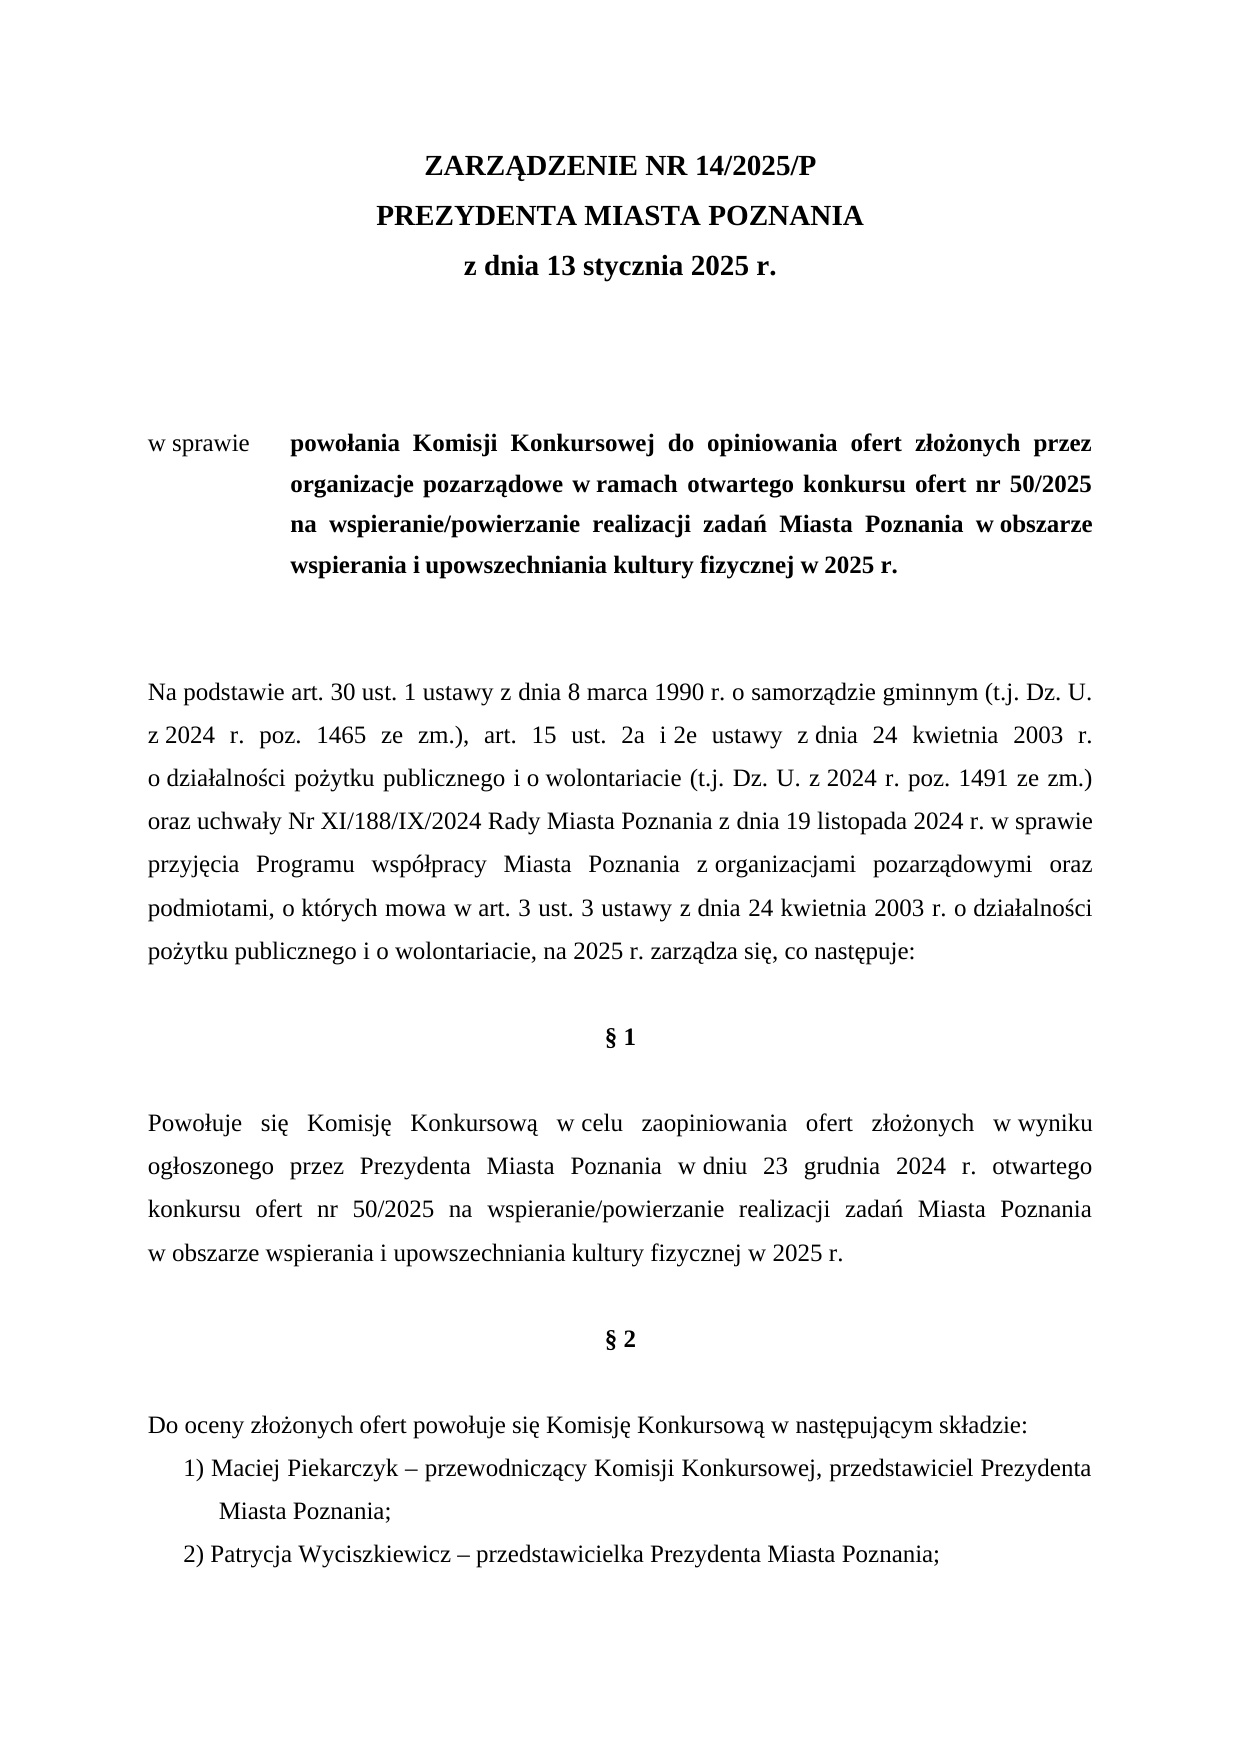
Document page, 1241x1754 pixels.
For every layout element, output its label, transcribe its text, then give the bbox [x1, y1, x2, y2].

text § 2 [148, 1324, 1093, 1353]
subtitle PREZYDENTA MIASTA POZNANIA [148, 198, 1093, 231]
subtitle ZARZĄDZENIE NR [148, 148, 1093, 181]
text Na podstawie art. 30 ust. 1 ustawy z dnia 8 marca 1990 r. o samorządzie gminnym (t.j. Dz. U. z 2024 r. poz. 1465 ze zm.), art. 15 ust. 2a i 2e ustawy z dnia 24 kwietnia 2003 r. o działalności pożytku publicznego i o wolontariacie (t.j. Dz. U. z 2024 r. poz. 1491 ze zm.) oraz uchwały Nr XI/188/IX/2024 Rady Miasta Poznania z dnia 19 listopada 2024 r. w sprawie przyjęcia Programu współpracy Miasta Poznania z organizacjami pozarządowymi oraz podmiotami, o których mowa w art. 3 ust. 3 ustawy z dnia 24 kwietnia 2003 r. o działalności pożytku publicznego i o wolontariacie, na 2025 r. zarządza się, co następuje: [148, 677, 1093, 964]
text z dnia 13 stycznia 2025 r. [148, 248, 1093, 282]
text Powołuje się Komisję Konkursową w celu zaopiniowania ofert złożonych w wyniku ogłoszonego przez Prezydenta Miasta Poznania w dniu 23 grudnia 2024 r. otwartego konkursu ofert nr 50/2025 na wspieranie/powierzanie realizacji zadań Miasta Poznania w obszarze wspierania i upowszechniania kultury fizycznej w 2025 r. [148, 1108, 1093, 1266]
text Do oceny złożonych ofert powołuje się Komisję Konkursową w następującym składzie: [148, 1410, 1093, 1439]
text § 1 [148, 1022, 1093, 1051]
table_header w sprawie [136, 428, 279, 591]
text 2) Patrycja Wyciszkiewicz – przedstawicielka Prezydenta Miasta Poznania; [183, 1539, 1093, 1568]
text 1) Maciej Piekarczyk – przewodniczący Komisji Konkursowej, przedstawiciel Prezydenta Miasta Poznania; [183, 1453, 1093, 1525]
table_header powołania Komisji Konkursowej do opiniowania ofert złożonych przez organizacje pozarządowe w ramach otwartego konkursu ofert nr 50/2025 na wspieranie/powierzanie realizacji zadań Miasta Poznania w obszarze wspierania i upowszechniania kultury fizycznej w 2025 r. [279, 428, 1104, 591]
